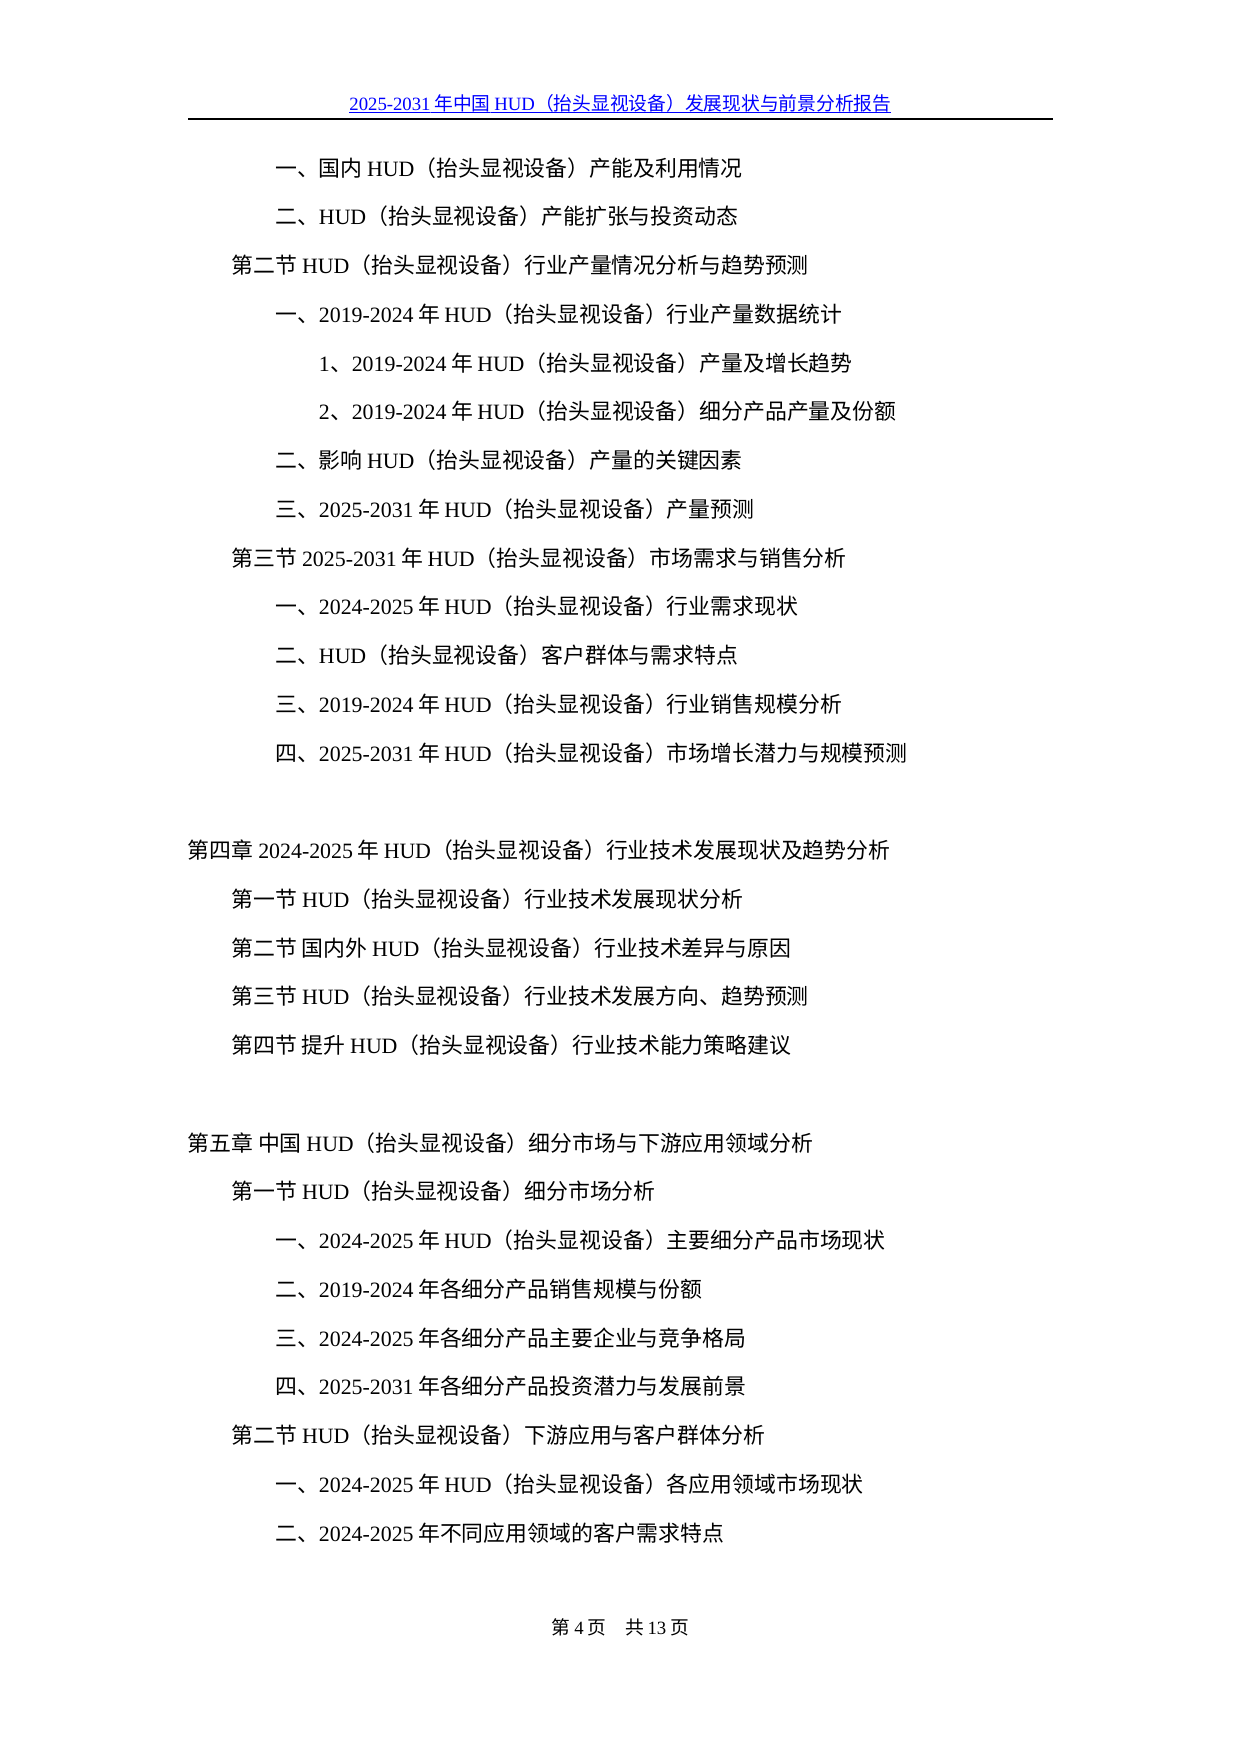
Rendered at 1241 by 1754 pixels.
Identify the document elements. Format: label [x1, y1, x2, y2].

text [187, 150, 1053, 1548]
